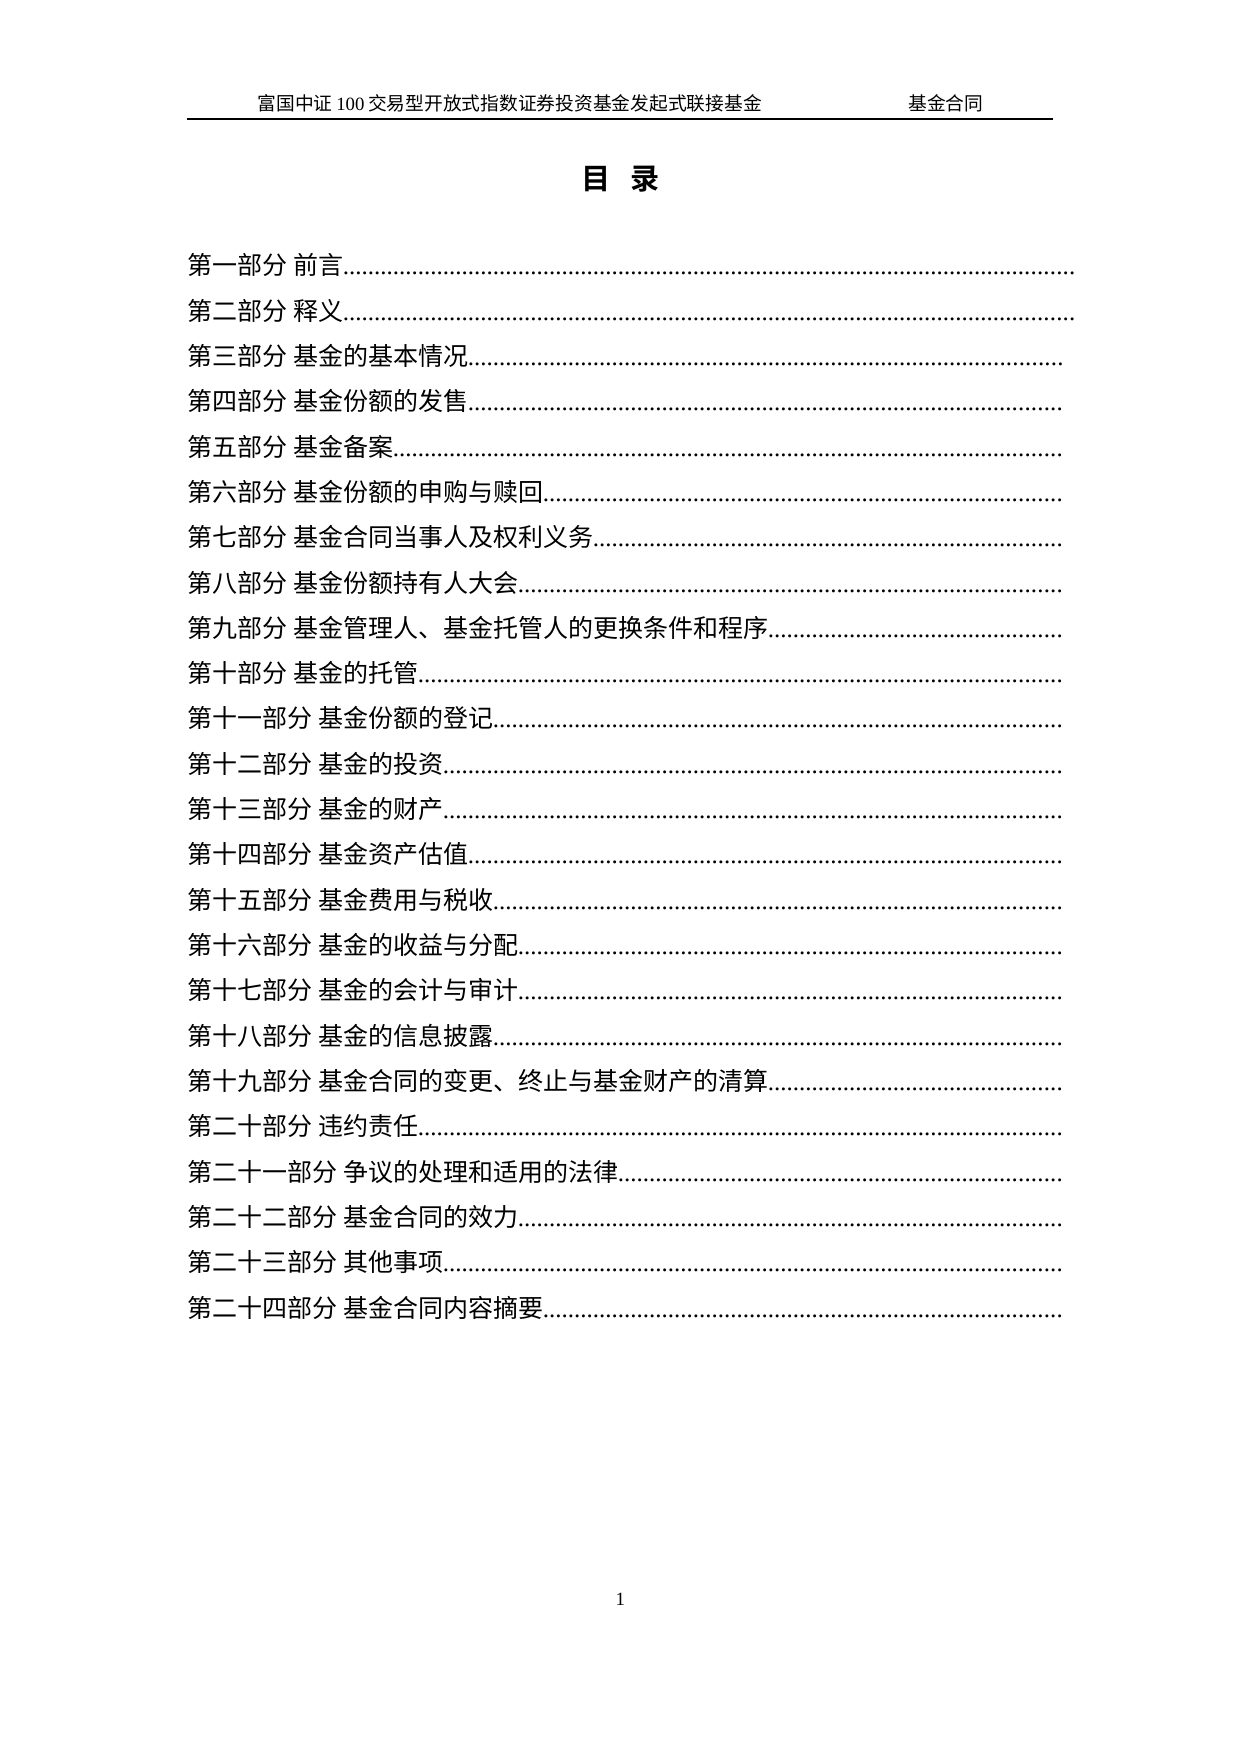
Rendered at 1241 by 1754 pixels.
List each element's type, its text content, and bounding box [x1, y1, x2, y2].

text 第二十三部分 其他事项 91 [187, 1243, 1053, 1279]
text 第二部分 释义 4 [187, 291, 1053, 327]
text 第十八部分 基金的信息披露 76 [187, 1016, 1053, 1052]
text 第十七部分 基金的会计与审计 75 [187, 971, 1053, 1007]
text 第二十四部分 基金合同内容摘要 92 [187, 1288, 1053, 1324]
text 第十二部分 基金的投资 52 [187, 744, 1053, 781]
text 第十一部分 基金份额的登记 50 [187, 699, 1053, 735]
text 第十六部分 基金的收益与分配 73 [187, 926, 1053, 962]
text 第十部分 基金的托管 49 [187, 654, 1053, 690]
text 第三部分 基金的基本情况 11 [187, 336, 1053, 373]
text 第十五部分 基金费用与税收 70 [187, 880, 1053, 916]
text 第六部分 基金份额的申购与赎回 18 [187, 472, 1053, 509]
text 第八部分 基金份额持有人大会 36 [187, 563, 1053, 599]
text 第九部分 基金管理人、基金托管人的更换条件和程序 46 [187, 608, 1053, 644]
text 第十四部分 基金资产估值 63 [187, 835, 1053, 871]
text 第二十二部分 基金合同的效力 90 [187, 1197, 1053, 1234]
text 第二十部分 违约责任 88 [187, 1107, 1053, 1143]
text 第四部分 基金份额的发售 14 [187, 382, 1053, 418]
text 第五部分 基金备案 16 [187, 427, 1053, 463]
text 第二十一部分 争议的处理和适用的法律 89 [187, 1152, 1053, 1188]
text 第十九部分 基金合同的变更、终止与基金财产的清算 85 [187, 1061, 1053, 1098]
text 第一部分 前言 2 [187, 246, 1053, 282]
text 第七部分 基金合同当事人及权利义务 28 [187, 518, 1053, 554]
text 目 录 [187, 156, 1053, 198]
text 第十三部分 基金的财产 62 [187, 789, 1053, 826]
